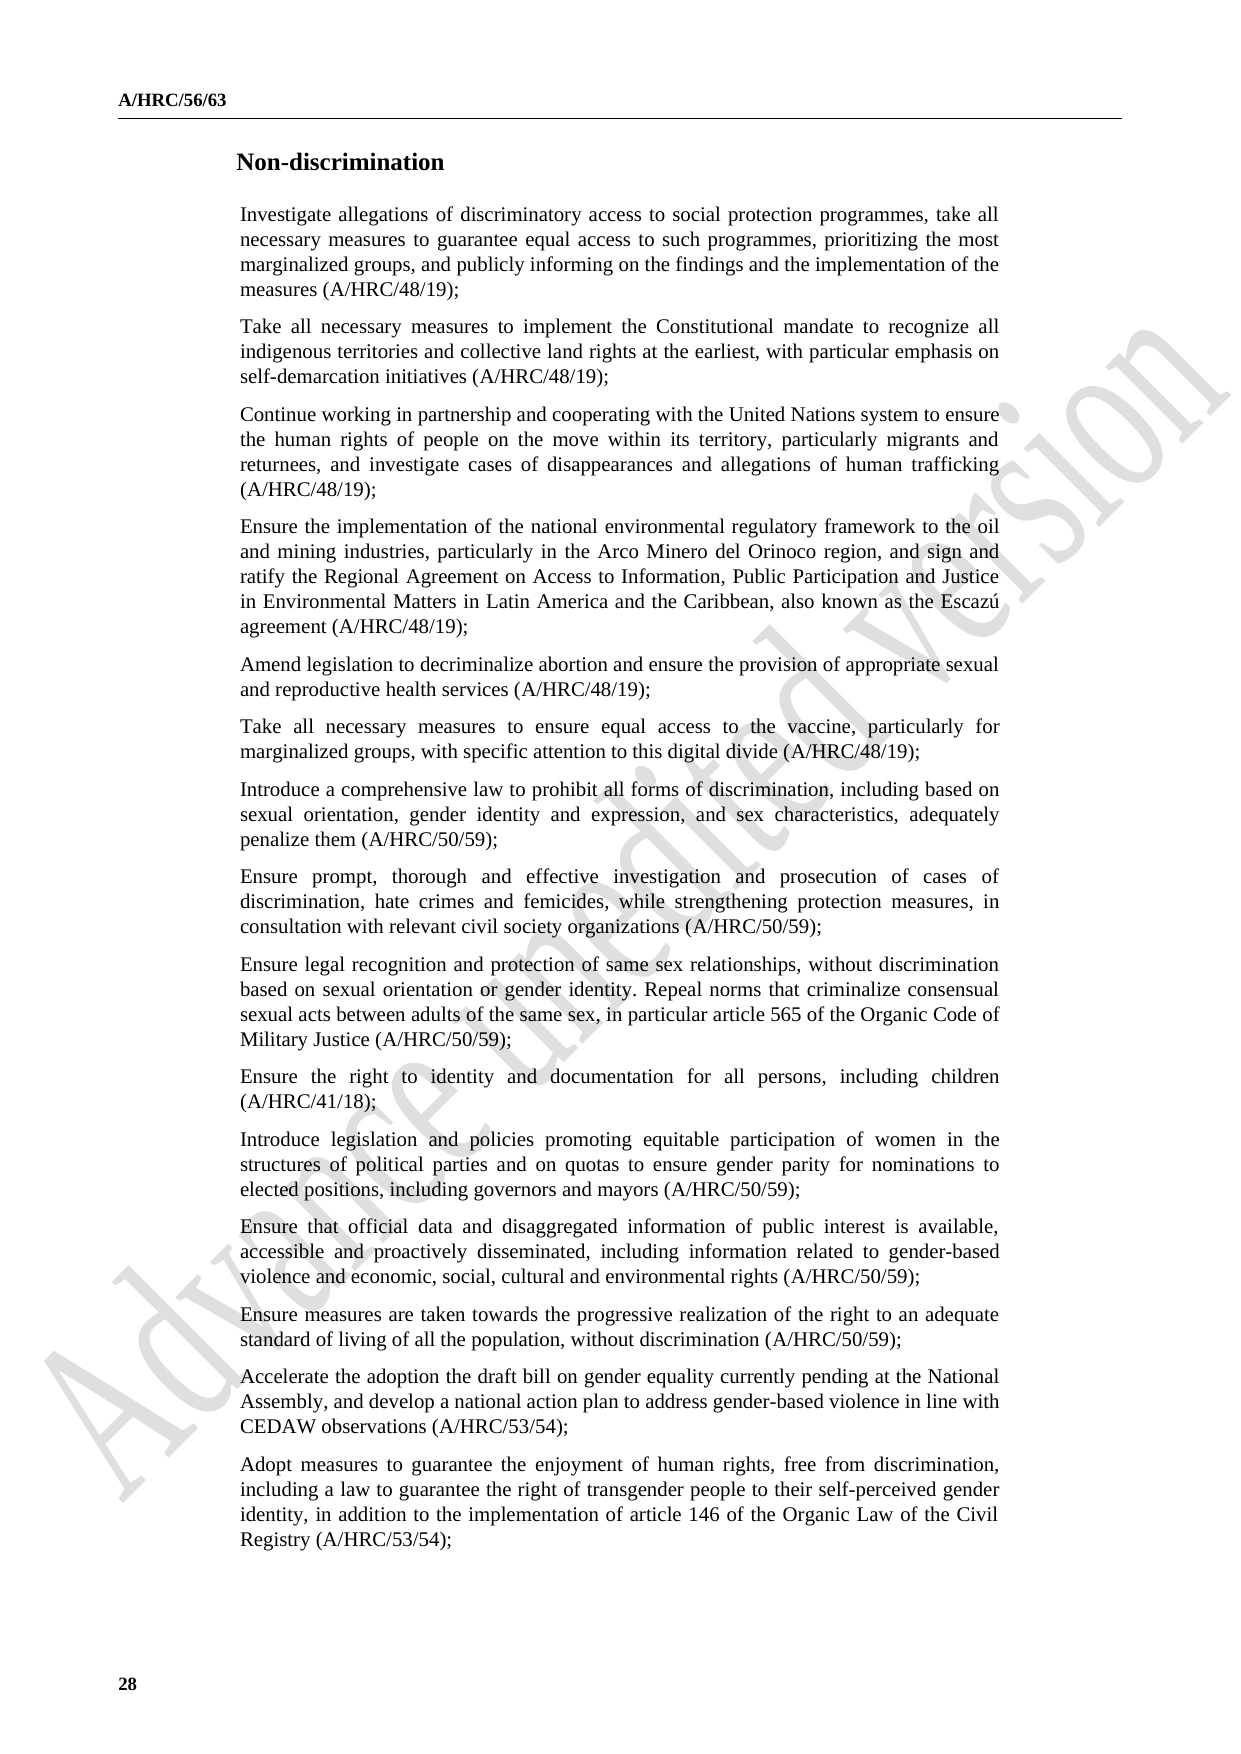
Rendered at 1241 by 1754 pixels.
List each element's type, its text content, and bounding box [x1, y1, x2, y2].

text Amend legislation to decriminalize abortion and ensure the provision of appropriate sexual and reproductive health services (A/HRC/48/19); [240, 651, 1000, 701]
text Ensure the right to identity and documentation for all persons, including children (A/HRC/41/18); [240, 1063, 1000, 1113]
text Non-discrimination [236, 148, 1004, 176]
text Take all necessary measures to ensure equal access to the vaccine, particularly for marginalized groups, with specific attention to this digital divide (A/HRC/48/19); [240, 713, 1000, 763]
text Introduce legislation and policies promoting equitable participation of women in the structures of political parties and on quotas to ensure gender parity for nominations to elected positions, including governors and mayors (A/HRC/50/59); [240, 1126, 1000, 1201]
text Introduce a comprehensive law to prohibit all forms of discrimination, including based on sexual orientation, gender identity and expression, and sex characteristics, adequately penalize them (A/HRC/50/59); [240, 776, 1000, 851]
text Ensure legal recognition and protection of same sex relationships, without discrimination based on sexual orientation or gender identity. Repeal norms that criminalize consensual sexual acts between adults of the same sex, in particular article 565 of the Organic Code of Military Justice (A/HRC/50/59); [240, 951, 1000, 1051]
text Ensure prompt, thorough and effective investigation and prosecution of cases of discrimination, hate crimes and femicides, while strengthening protection measures, in consultation with relevant civil society organizations (A/HRC/50/59); [240, 863, 1000, 938]
text Adopt measures to guarantee the enjoyment of human rights, free from discrimination, including a law to guarantee the right of transgender people to their self-perceived gender identity, in addition to the implementation of article 146 of the Organic Law of the Civil Registry (A/HRC/53/54); [240, 1451, 1000, 1551]
text Ensure the implementation of the national environmental regulatory framework to the oil and mining industries, particularly in the Arco Minero del Orinoco region, and sign and ratify the Regional Agreement on Access to Information, Public Participation and Justice in Environmental Matters in Latin America and the Caribbean, also known as the Escazú agreement (A/HRC/48/19); [240, 513, 1000, 638]
text Ensure measures are taken towards the progressive realization of the right to an adequate standard of living of all the population, without discrimination (A/HRC/50/59); [240, 1301, 1000, 1351]
text Continue working in partnership and cooperating with the United Nations system to ensure the human rights of people on the move within its territory, particularly migrants and returnees, and investigate cases of disappearances and allegations of human trafficking (A/HRC/48/19); [240, 401, 1000, 501]
text Investigate allegations of discriminatory access to social protection programmes, take all necessary measures to guarantee equal access to such programmes, prioritizing the most marginalized groups, and publicly informing on the findings and the implementation of the measures (A/HRC/48/19); [240, 201, 1000, 301]
text Ensure that official data and disaggregated information of public interest is available, accessible and proactively disseminated, including information related to gender-based violence and economic, social, cultural and environmental rights (A/HRC/50/59); [240, 1213, 1000, 1288]
text Accelerate the adoption the draft bill on gender equality currently pending at the National Assembly, and develop a national action plan to address gender-based violence in line with CEDAW observations (A/HRC/53/54); [240, 1363, 1000, 1438]
text Take all necessary measures to implement the Constitutional mandate to recognize all indigenous territories and collective land rights at the earliest, with particular emphasis on self-demarcation initiatives (A/HRC/48/19); [240, 313, 1000, 388]
